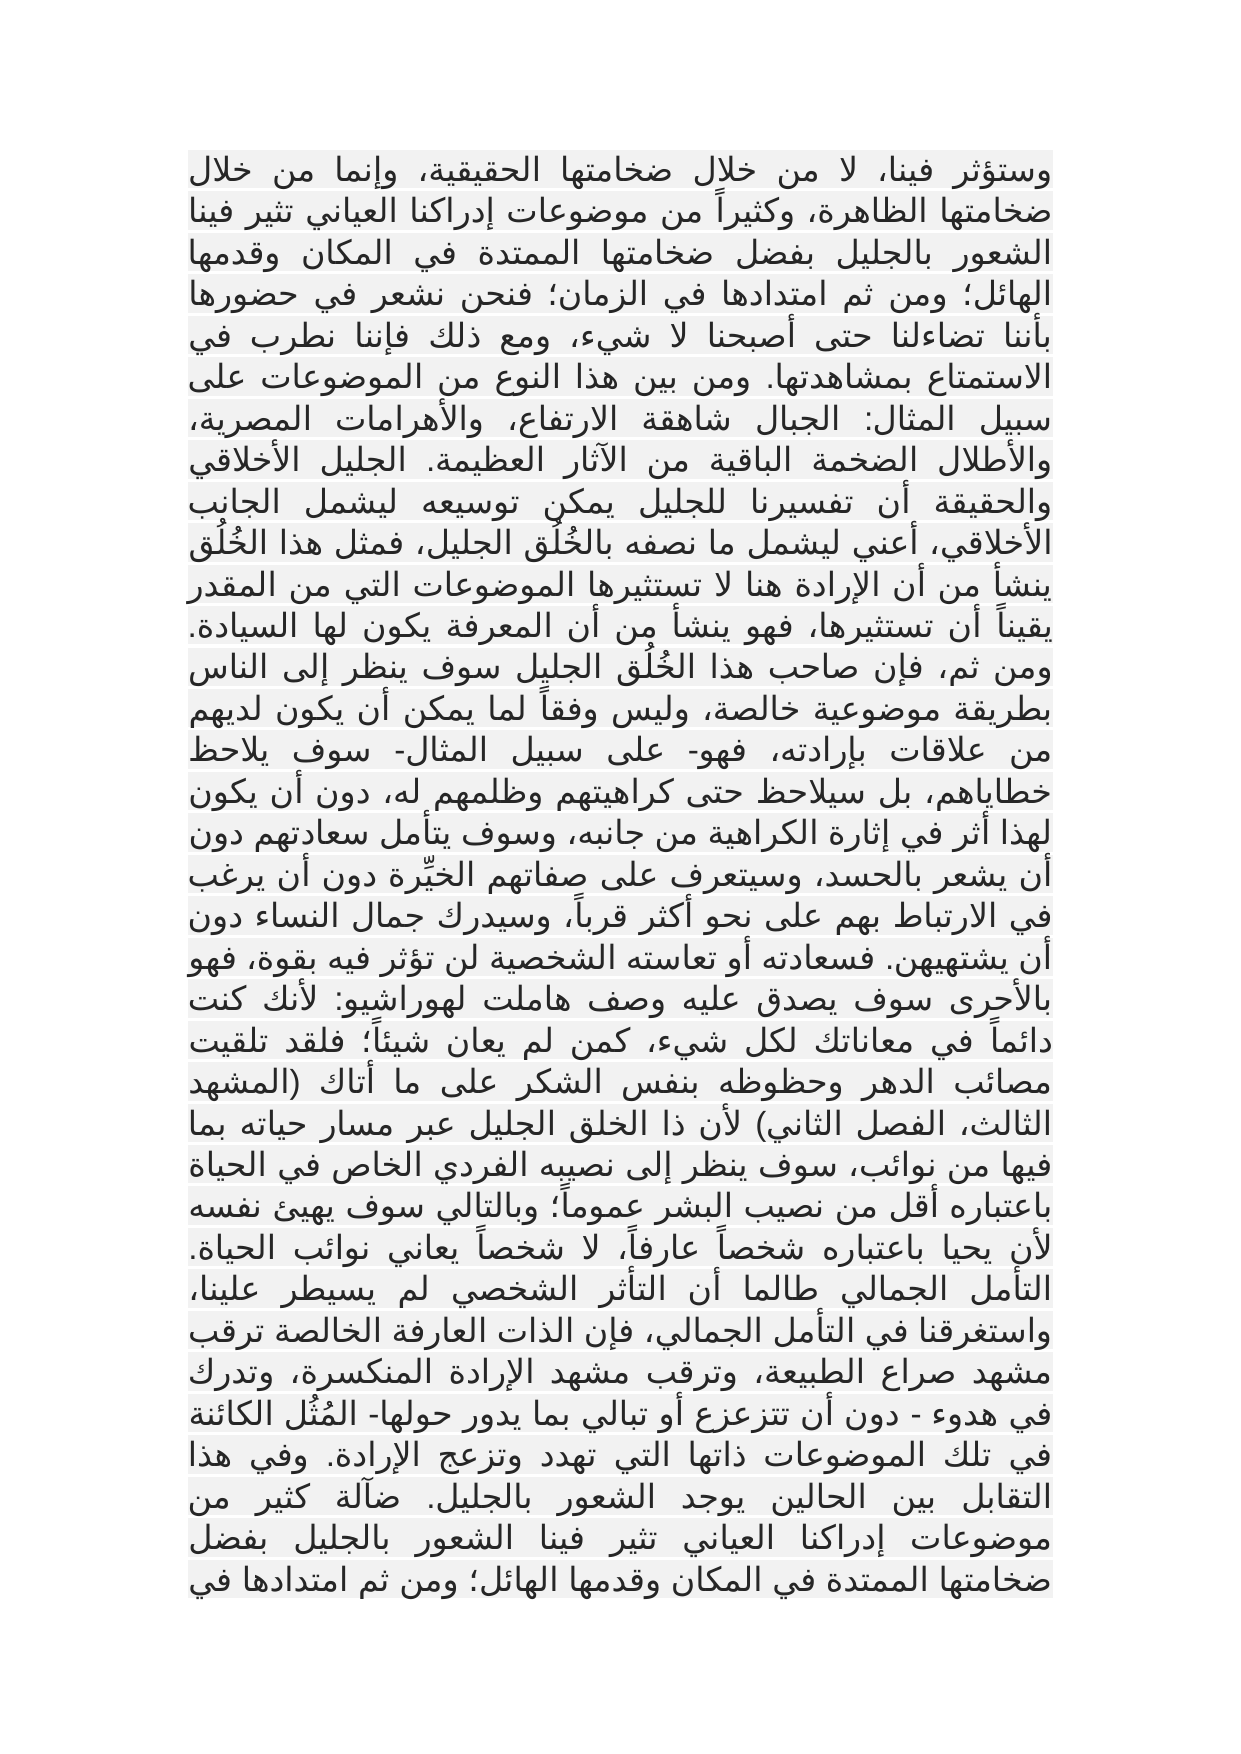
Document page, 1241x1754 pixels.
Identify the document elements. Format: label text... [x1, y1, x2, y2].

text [187, 150, 1053, 601]
